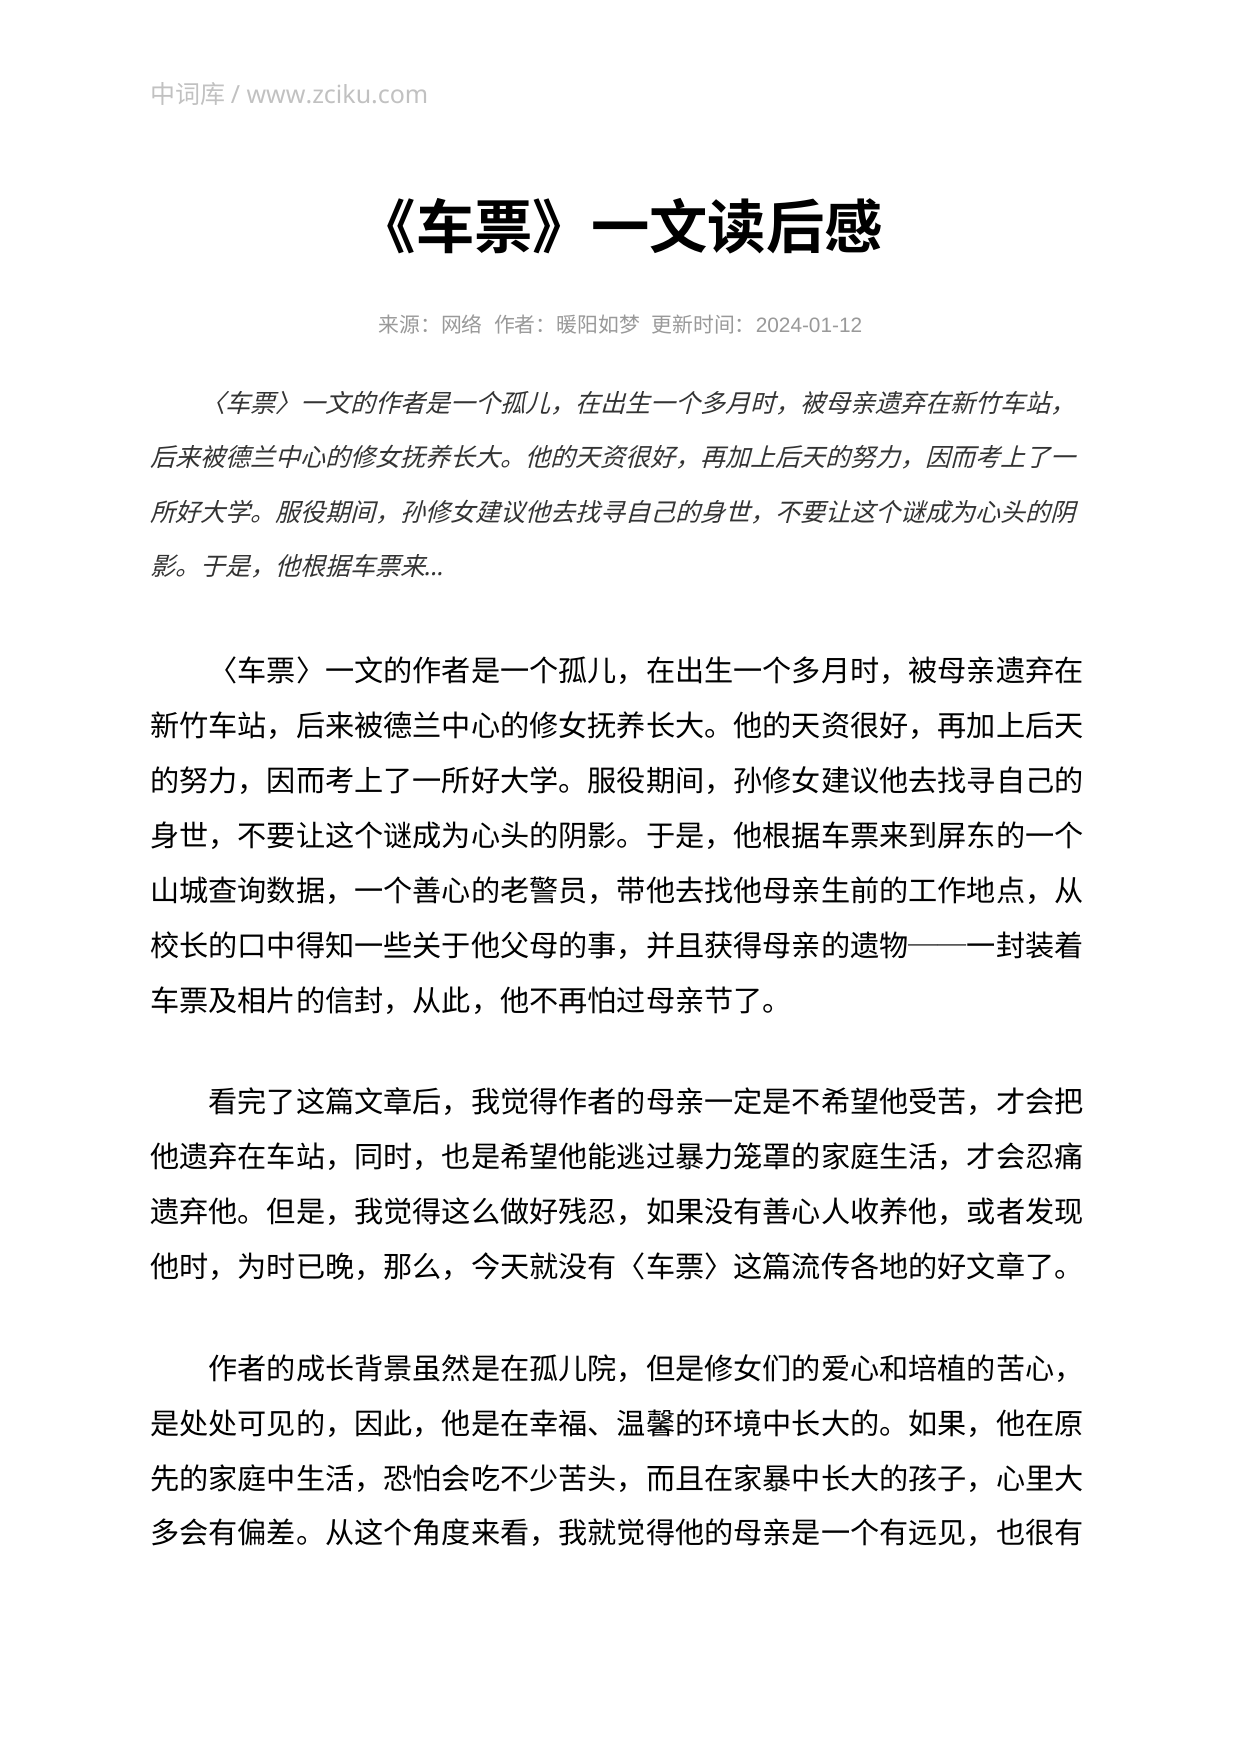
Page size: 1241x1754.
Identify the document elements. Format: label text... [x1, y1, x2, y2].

text 〈车票〉一文的作者是一个孤儿，在出生一个多月时，被母亲遗弃在新竹车站，后来被德兰中心的修女抚养长大。他的天资很好，再加上后天的努力，因而考上了一所好大学。服役期间，孙修女建议他去找寻自己的身世，不要让这个谜成为心头的阴影。于是，他根据车票来... [150, 383, 1090, 583]
text 〈车票〉一文的作者是一个孤儿，在出生一个多月时，被母亲遗弃在新竹车站，后来被德兰中心的修女抚养长大。他的天资很好，再加上后天的努力，因而考上了一所好大学。服役期间，孙修女建议他去找寻自己的身世，不要让这个谜成为心头的阴影。于是，他根据车票来到屏东的一个山城查询数据，一个善心的老警员，带他去找他母亲生前的工作地点，从校长的口中得知一些关于他父母的事，并且获得母亲的遗物──一封装着车票及相片的信封，从此，他不再怕过母亲节了。 [150, 648, 1090, 1019]
text 看完了这篇文章后，我觉得作者的母亲一定是不希望他受苦，才会把他遗弃在车站，同时，也是希望他能逃过暴力笼罩的家庭生活，才会忍痛遗弃他。但是，我觉得这么做好残忍，如果没有善心人收养他，或者发现他时，为时已晚，那么，今天就没有〈车票〉这篇流传各地的好文章了。 [150, 1079, 1090, 1286]
subtitle 《车票》一文读后感 [150, 181, 1090, 266]
text 来源：网络 作者：暖阳如梦 更新时间：2024-01-12 [150, 313, 1090, 337]
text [150, 1345, 1090, 1552]
